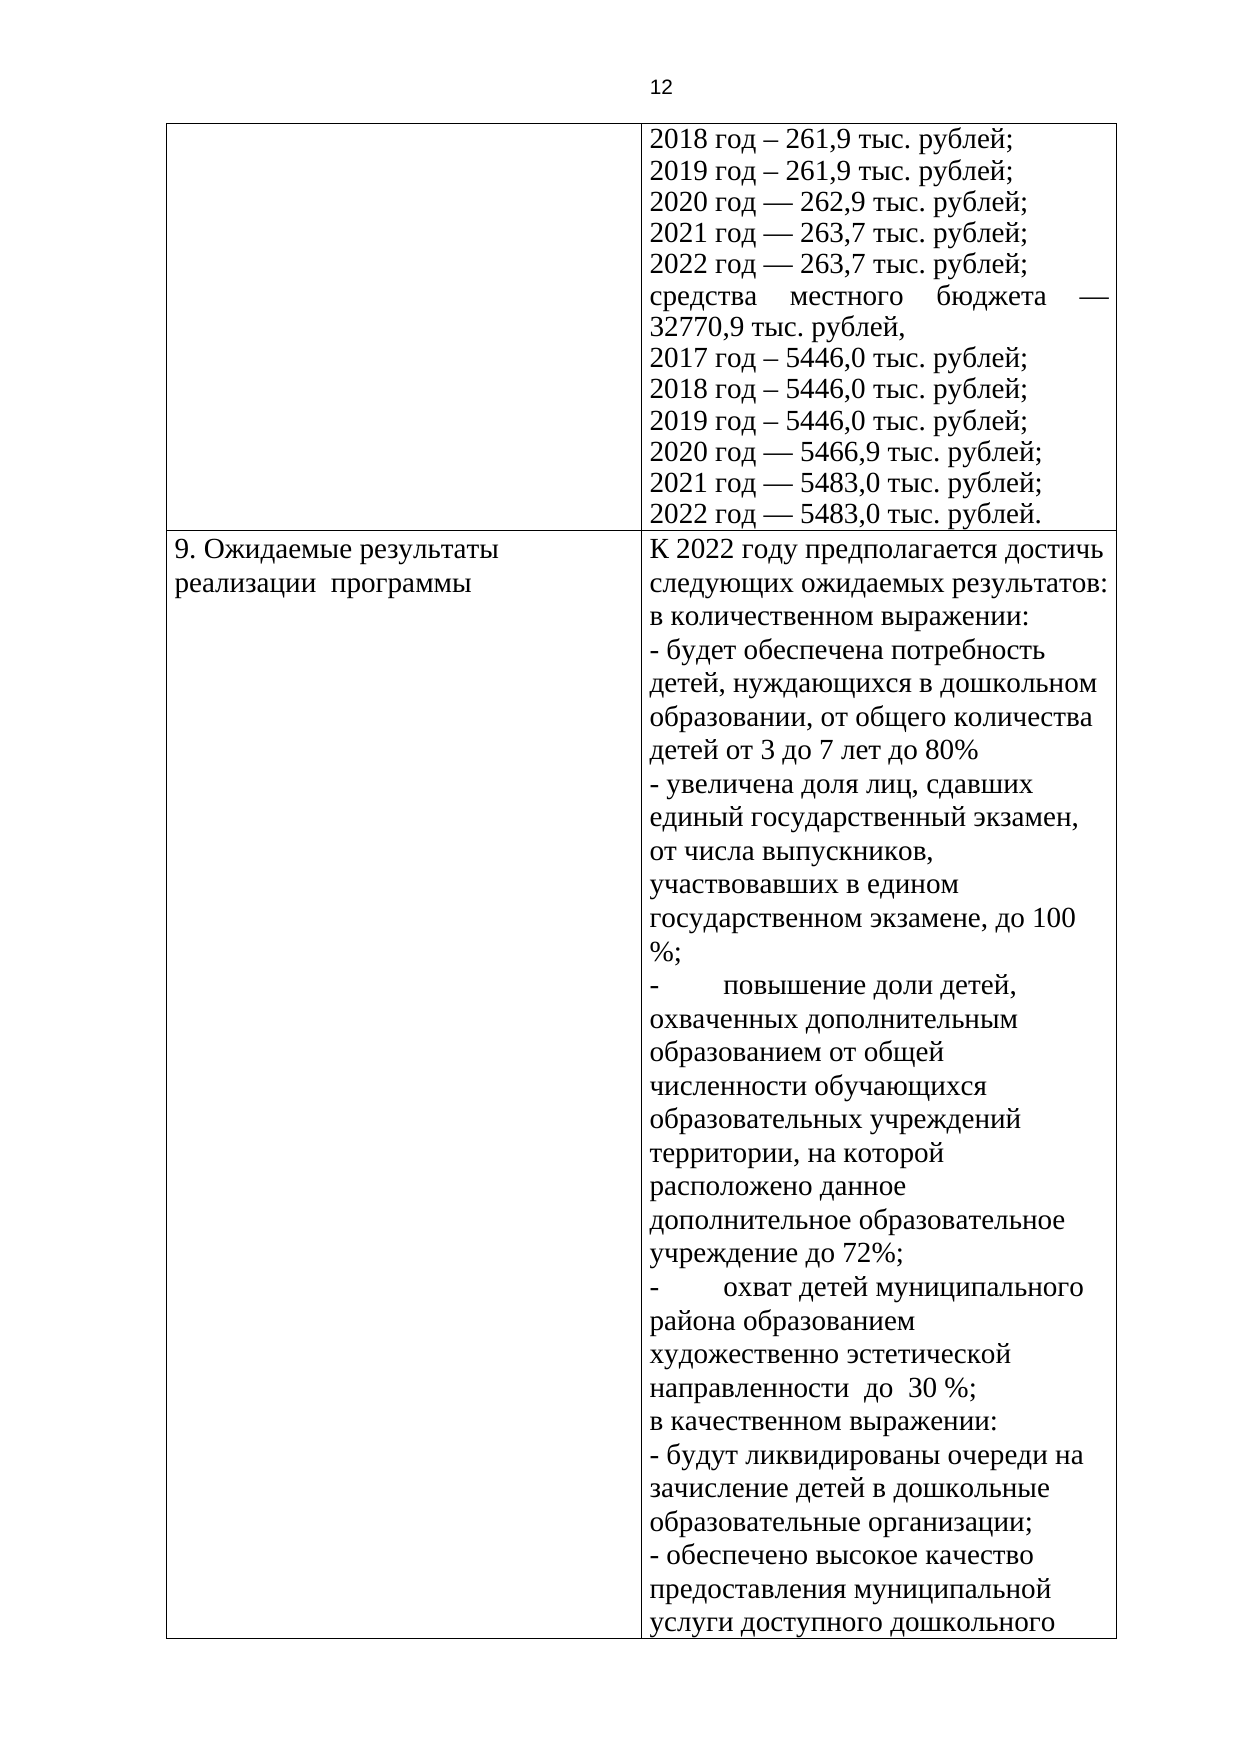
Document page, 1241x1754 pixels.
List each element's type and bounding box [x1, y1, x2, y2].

table_cell [642, 124, 1116, 530]
table_cell [167, 531, 641, 1638]
table_cell [167, 124, 641, 530]
table_cell [642, 531, 1116, 1638]
